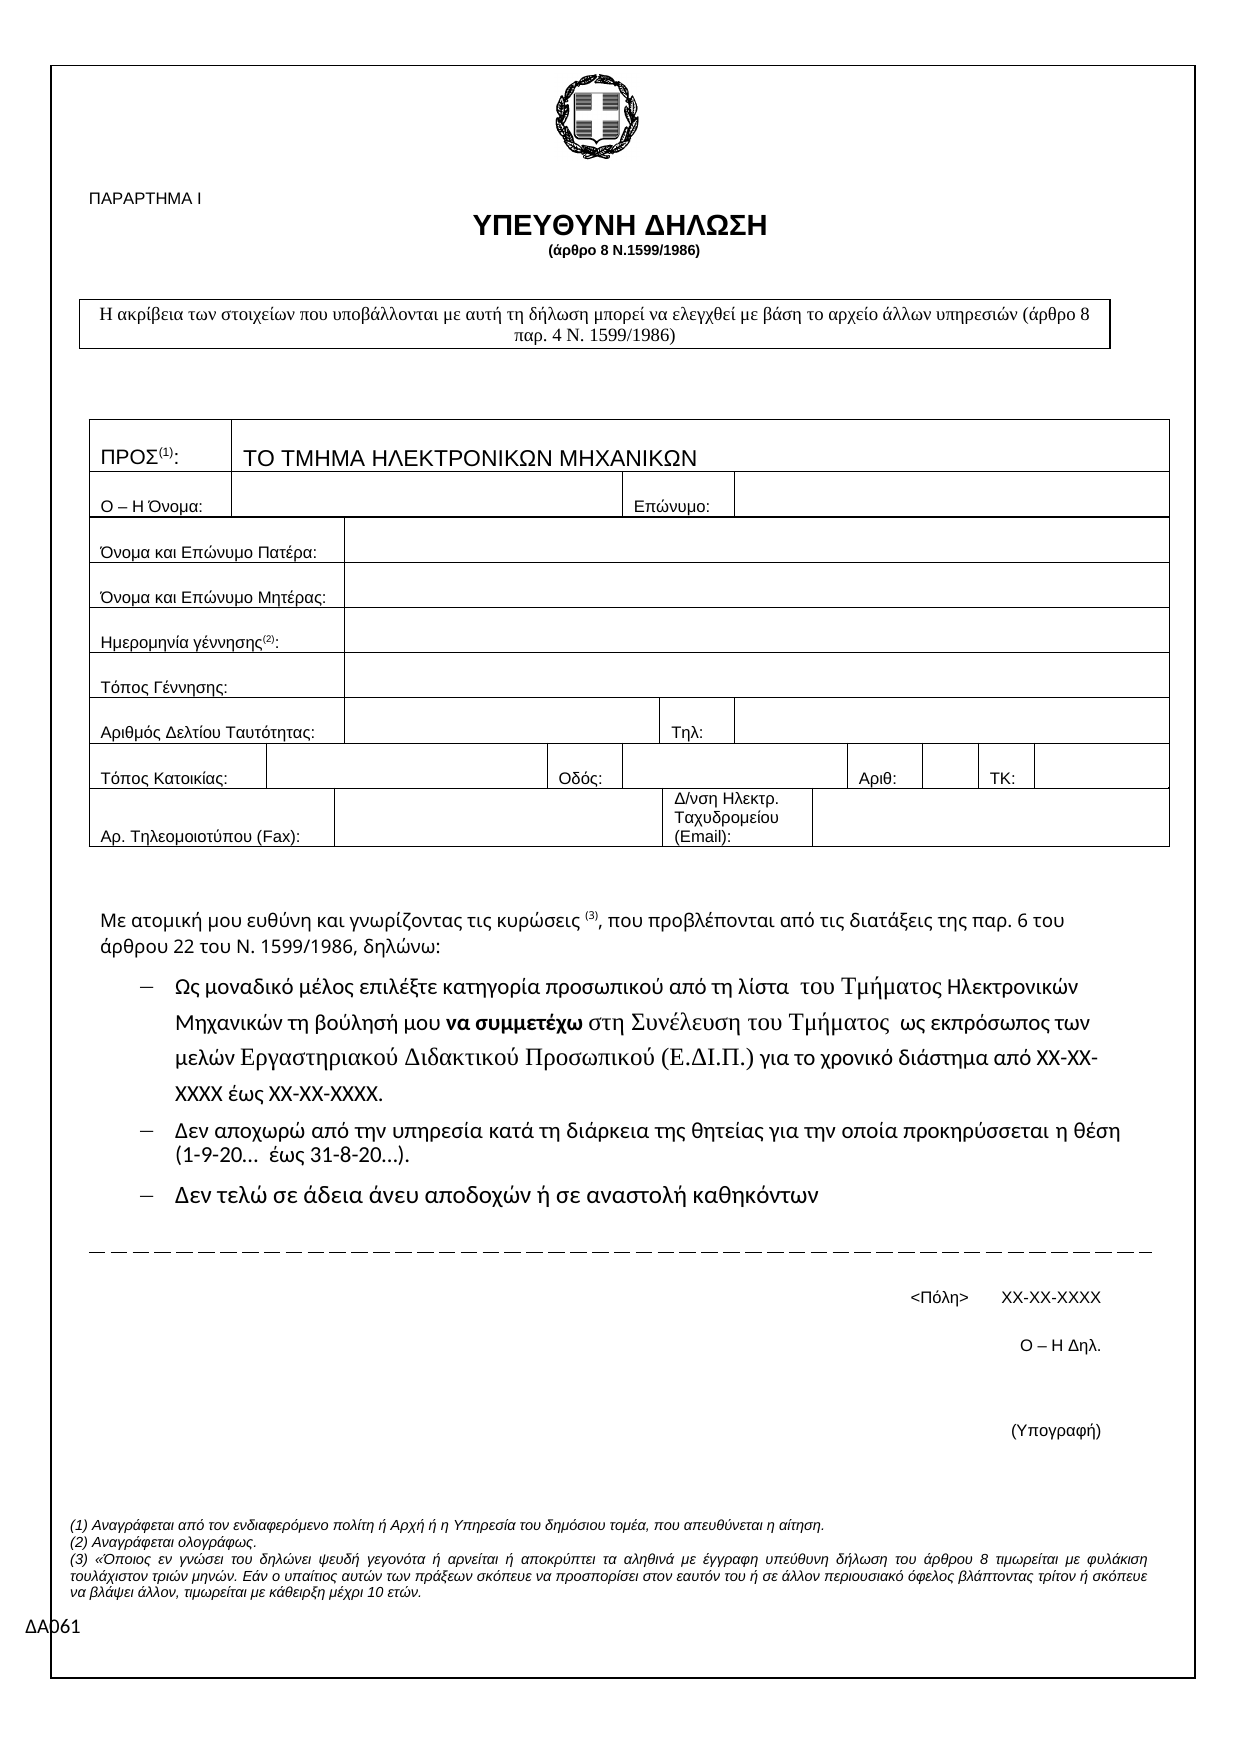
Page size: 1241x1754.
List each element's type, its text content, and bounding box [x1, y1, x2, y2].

table_cell Τόπος Κατοικίας: [90, 744, 266, 788]
table_cell Οδός: [548, 744, 622, 788]
table_cell [335, 789, 662, 846]
table_cell Αριθ: [848, 744, 922, 788]
text Η ακρίβεια των στοιχείων που υποβάλλονται με αυτή τη δήλωση μπορεί να ελεγχθεί με βάση το αρχείο άλλων υπηρεσιών (άρθρο 8 παρ. 4 Ν. 1599/1986) [80, 300, 1109, 348]
table_cell [813, 789, 1169, 846]
table_cell [345, 698, 659, 742]
table_cell [345, 518, 1169, 562]
table_cell Αρ. Τηλεομοιοτύπου (Fax): [90, 789, 334, 846]
table_cell Ημερομηνία γέννησης(2): [90, 608, 344, 652]
table_cell Τηλ: [660, 698, 734, 742]
text Ο – Η Δηλ. [89, 1336, 1101, 1355]
text <Πόλη> ΧΧ-ΧΧ-ΧΧΧΧ [89, 1288, 1101, 1307]
table_cell [345, 653, 1169, 697]
subtitle (άρθρο 8 Ν.1599/1986) [89, 242, 1152, 271]
table_cell [345, 608, 1169, 652]
table_header ΤΟ ΤΜΗΜΑ ΗΛΕΚΤΡΟΝΙΚΩΝ ΜΗΧΑΝΙΚΩΝ [232, 420, 1169, 471]
table_cell Τόπος Γέννησης: [90, 653, 344, 697]
text (2) Αναγράφεται ολογράφως. [70, 1534, 1152, 1550]
table_cell [345, 563, 1169, 607]
text (Υπογραφή) [89, 1421, 1101, 1440]
table_cell [623, 744, 847, 788]
table_header ΠΡΟΣ(1): [90, 420, 231, 471]
table_cell [735, 698, 1169, 742]
table_cell Αριθμός Δελτίου Ταυτότητας: [90, 698, 344, 742]
table_cell Επώνυμο: [623, 472, 734, 516]
table_cell [735, 472, 1169, 516]
table_cell [267, 744, 547, 788]
picture [553, 73, 641, 161]
table_cell Ο – Η Όνομα: [90, 472, 231, 516]
table_cell ΤΚ: [979, 744, 1034, 788]
table_cell Όνομα και Επώνυμο Μητέρας: [90, 563, 344, 607]
table_cell [923, 744, 978, 788]
table_cell [1035, 744, 1169, 788]
table_cell Όνομα και Επώνυμο Πατέρα: [90, 518, 344, 562]
table_cell Ως μοναδικό μέλος Ηλεκτρονικών Μηχανικών τη βούλησή μου να συμμετέχω ως εκπρόσωπος των μελών για το χρονικό διάστημα από ΧΧ-ΧΧ-ΧΧΧΧ έως ΧΧ-ΧΧ-ΧΧΧΧ. Δεν αποχωρώ από την υπηρεσία κατά τη διάρκεια της θητείας για την οποία προκηρύσσεται η θέση (1-9-20… έως 31-8-20…). Δεν τελώ σε άδεια άνευ αποδοχών ή σε αναστολή καθηκόντων [89, 959, 1152, 1252]
text (1) Αναγράφεται από τον ενδιαφερόμενο πολίτη ή Αρχή ή η Υπηρεσία του δημόσιου τομέα, που απευθύνεται η αίτηση. [70, 1517, 1152, 1534]
subtitle ΠΑΡΑΡΤΗΜΑ Ι [89, 189, 1152, 208]
table_cell Δ/νση Ηλεκτρ. Ταχυδρομείου (Εmail): [663, 789, 812, 846]
table_cell [232, 472, 622, 516]
table_header Με ατομική μου ευθύνη και γνωρίζοντας τις κυρώσεις (3), που προβλέπονται από τις διατάξεις της παρ. 6 του άρθρου 22 του Ν. 1599/1986, δηλώνω: [89, 888, 1152, 959]
subtitle ΥΠΕΥΘΥΝΗ ΔΗΛΩΣΗ [89, 208, 1152, 242]
text (3) «Όποιος εν γνώσει του δηλώνει ψευδή γεγονότα ή αρνείται ή αποκρύπτει τα αληθινά με έγγραφη υπεύθυνη δήλωση του άρθρου 8 τιμωρείται με φυλάκιση τουλάχιστον τριών μηνών. Εάν ο υπαίτιος αυτών των πράξεων σκόπευε να προσπορίσει στον εαυτόν του ή σε άλλον περιουσιακό όφελος βλάπτοντας τρίτον ή σκόπευε να βλάψει άλλον, τιμωρείται με κάθειρξη μέχρι 10 ετών. [70, 1550, 1152, 1601]
